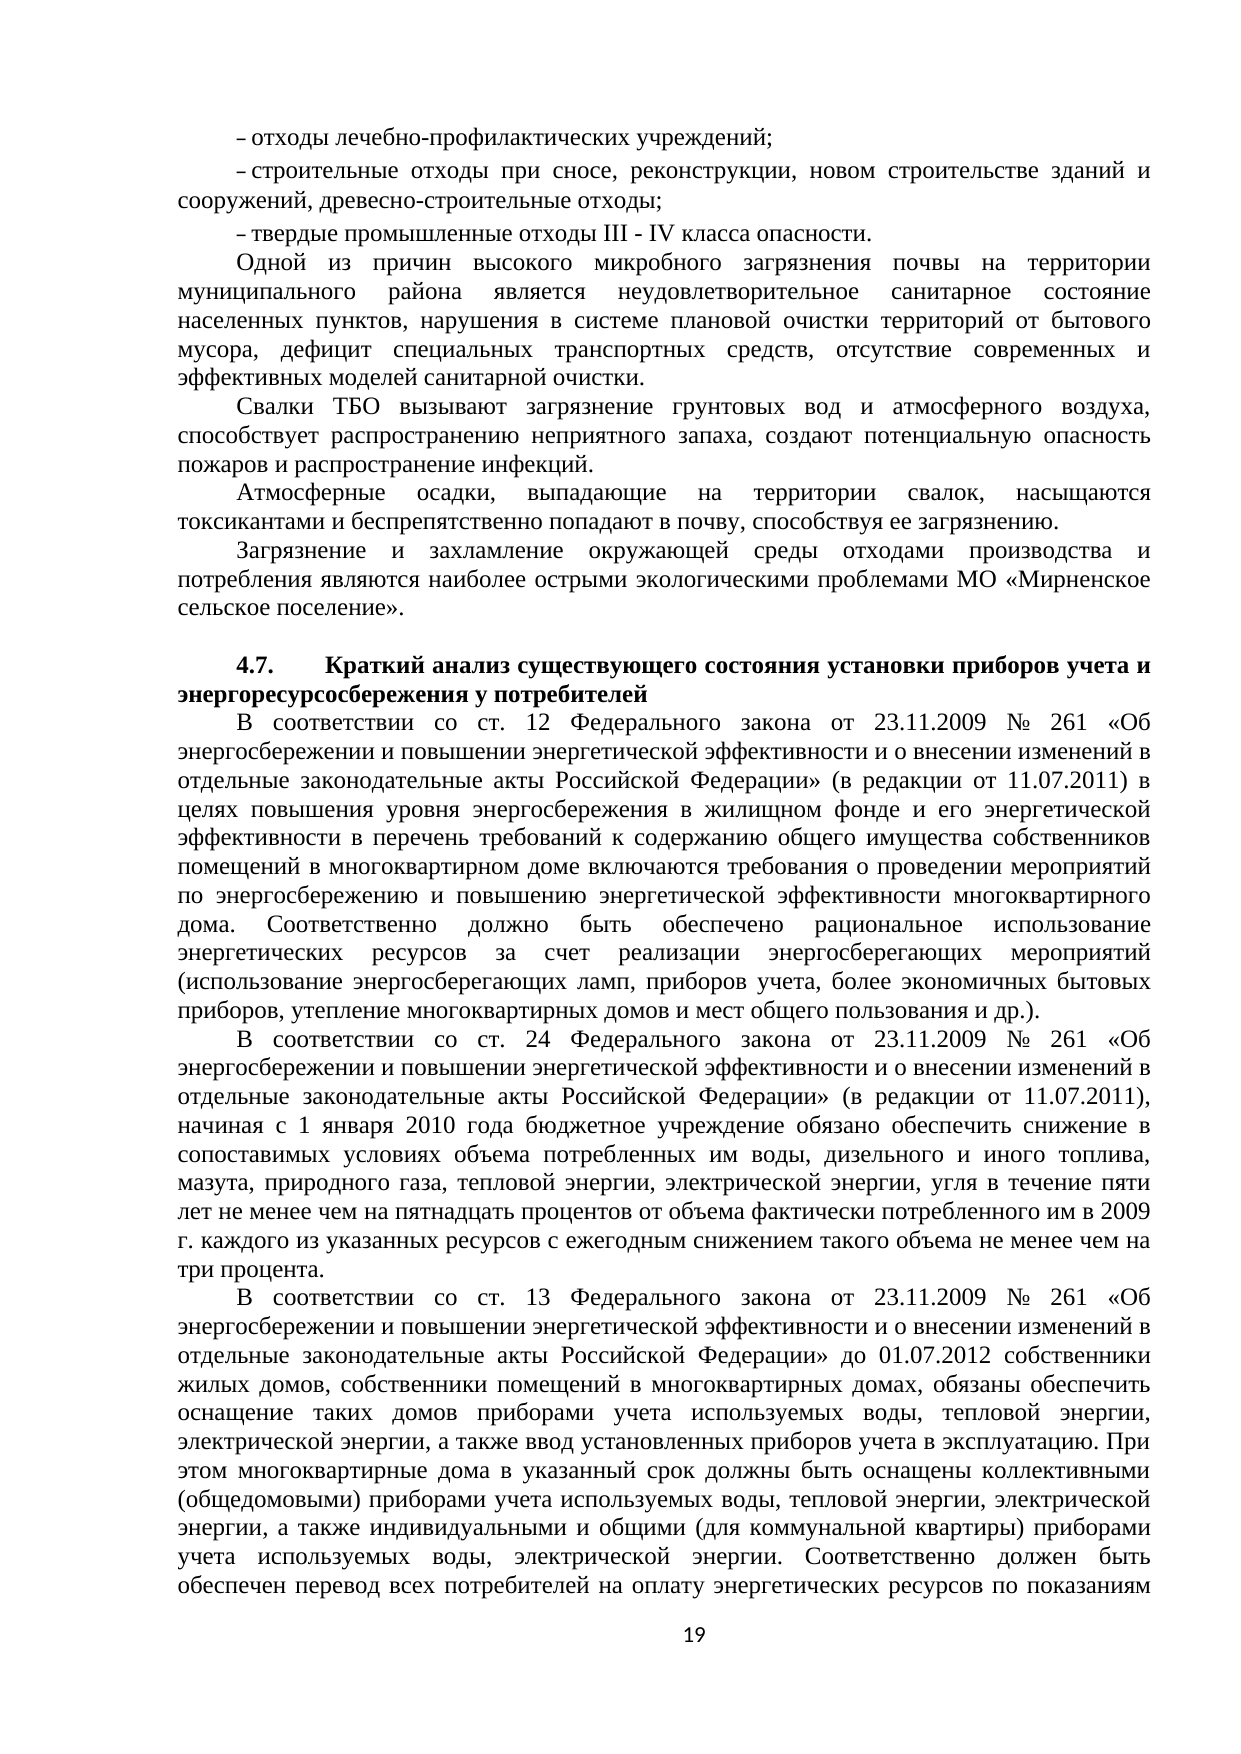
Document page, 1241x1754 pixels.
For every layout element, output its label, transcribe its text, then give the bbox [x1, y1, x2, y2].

text строительные отходы при сносе, реконструкции, новом строительстве зданий и сооружений, древесно-строительные отходы; [177, 152, 1152, 214]
text твердые промышленные отходы III - IV класса опасности. [177, 214, 1152, 247]
subtitle Краткий анализ существующего состояния установки приборов учета и энергоресурсосбережения у потребителей [177, 650, 1152, 707]
text отходы лечебно-профилактических учреждений; [177, 118, 1152, 152]
text Загрязнение и захламление окружающей среды отходами производства и потребления являются наиболее острыми экологическими проблемами МО «Мирненское сельское поселение». [177, 535, 1152, 621]
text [177, 1282, 1152, 1599]
text Атмосферные осадки, выпадающие на территории свалок, насыщаются токсикантами и беспрепятственно попадают в почву, способствуя ее загрязнению. [177, 477, 1152, 535]
text Одной из причин высокого микробного загрязнения почвы на территории муниципального района является неудовлетворительное санитарное состояние населенных пунктов, нарушения в системе плановой очистки территорий от бытового мусора, дефицит специальных транспортных средств, отсутствие современных и эффективных моделей санитарной очистки. [177, 247, 1152, 391]
text В соответствии со ст. 24 Федерального закона от 23.11.2009 № 261 «Об энергосбережении и повышении энергетической эффективности и о внесении изменений в отдельные законодательные акты Российской Федерации» (в редакции от 11.07.2011), начиная с 1 января 2010 года бюджетное учреждение обязано обеспечить снижение в сопоставимых условиях объема потребленных им воды, дизельного и иного топлива, мазута, природного газа, тепловой энергии, электрической энергии, угля в течение пяти лет не менее чем на пятнадцать процентов от объема фактически потребленного им в 2009 г. каждого из указанных ресурсов с ежегодным снижением такого объема не менее чем на три процента. [177, 1024, 1152, 1282]
text В соответствии со ст. 12 Федерального закона от 23.11.2009 № 261 «Об энергосбережении и повышении энергетической эффективности и о внесении изменений в отдельные законодательные акты Российской Федерации» (в редакции от 11.07.2011) в целях повышения уровня энергосбережения в жилищном фонде и его энергетической эффективности в перечень требований к содержанию общего имущества собственников помещений в многоквартирном доме включаются требования о проведении мероприятий по энергосбережению и повышению энергетической эффективности многоквартирного дома. Соответственно должно быть обеспечено рациональное использование энергетических ресурсов за счет реализации энергосберегающих мероприятий (использование энергосберегающих ламп, приборов учета, более экономичных бытовых приборов, утепление многоквартирных домов и мест общего пользования и др.). [177, 707, 1152, 1024]
text Свалки ТБО вызывают загрязнение грунтовых вод и атмосферного воздуха, способствует распространению неприятного запаха, создают потенциальную опасность пожаров и распространение инфекций. [177, 391, 1152, 477]
